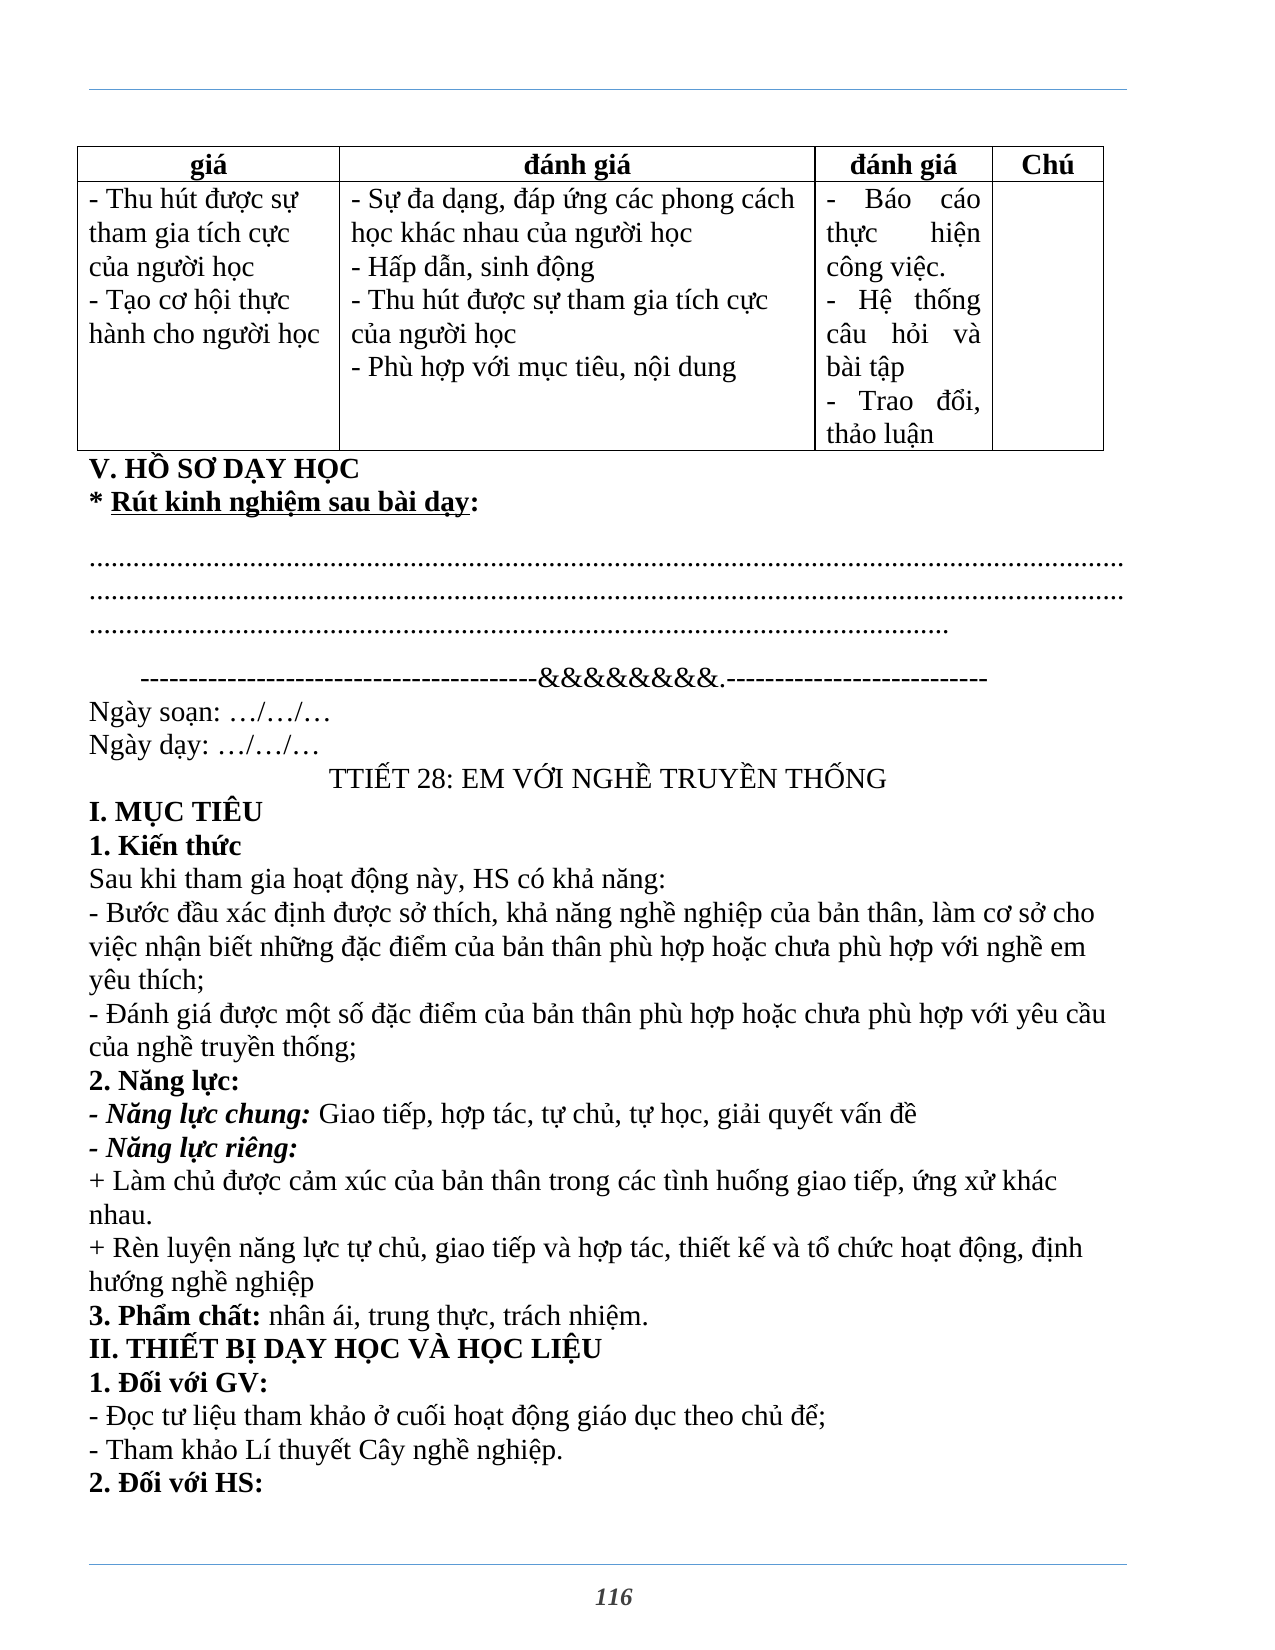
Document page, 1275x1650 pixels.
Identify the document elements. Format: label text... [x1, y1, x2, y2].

text 1. Kiến thức [89, 828, 1127, 862]
text V. HỒ SƠ DẠY HỌC [89, 451, 1127, 484]
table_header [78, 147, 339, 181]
subtitle TTIẾT 28: EM VỚI NGHỀ TRUYỀN THỐNG [89, 761, 1127, 794]
text Ngày dạy: …/…/… [89, 727, 1127, 761]
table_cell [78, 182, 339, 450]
text + Rèn luyện năng lực tự chủ, giao tiếp và hợp tác, thiết kế và tổ chức hoạt động, định hướng nghề nghiệp [89, 1231, 1127, 1298]
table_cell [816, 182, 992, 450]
text - Đánh giá được một số đặc điểm của bản thân phù hợp hoặc chưa phù hợp với yêu cầu của nghề truyền thống; [89, 996, 1127, 1063]
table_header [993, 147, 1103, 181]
text Sau khi tham gia hoạt động này, HS có khả năng: [89, 862, 1127, 895]
text Ngày soạn: …/…/… [89, 694, 1127, 727]
text - Bước đầu xác định được sở thích, khả năng nghề nghiệp của bản thân, làm cơ sở cho việc nhận biết những đặc điểm của bản thân phù hợp hoặc chưa phù hợp với nghề em yêu thích; [89, 895, 1127, 996]
text + Làm chủ được cảm xúc của bản thân trong các tình huống giao tiếp, ứng xử khác nhau. [89, 1163, 1127, 1231]
text 3. Phẩm chất: nhân ái, trung thực, trách nhiệm. [89, 1298, 1127, 1331]
text I. MỤC TIÊU [89, 794, 1127, 828]
text - Năng lực riêng: [89, 1130, 1127, 1163]
text - Năng lực chung: Giao tiếp, hợp tác, tự chủ, tự học, giải quyết vấn đề [89, 1096, 1127, 1130]
text -----------------------------------------&&&&&&&&.--------------------------- [89, 660, 1127, 694]
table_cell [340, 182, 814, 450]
text II. THIẾT BỊ DẠY HỌC VÀ HỌC LIỆU [89, 1331, 1127, 1365]
text .................................................................................................................................................................................................................................................................................................................................................................................................................. [89, 539, 1127, 639]
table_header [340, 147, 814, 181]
text 2. Năng lực: [89, 1063, 1127, 1096]
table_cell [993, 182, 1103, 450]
text 1. Đối với GV: [89, 1365, 1127, 1398]
text 2. Đối với HS: [89, 1465, 1127, 1499]
text * Rút kinh nghiệm sau bài dạy: [89, 484, 1127, 518]
text - Đọc tư liệu tham khảo ở cuối hoạt động giáo dục theo chủ để; [89, 1398, 1127, 1432]
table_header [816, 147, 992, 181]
text - Tham khảo Lí thuyết Cây nghề nghiệp. [89, 1432, 1127, 1465]
